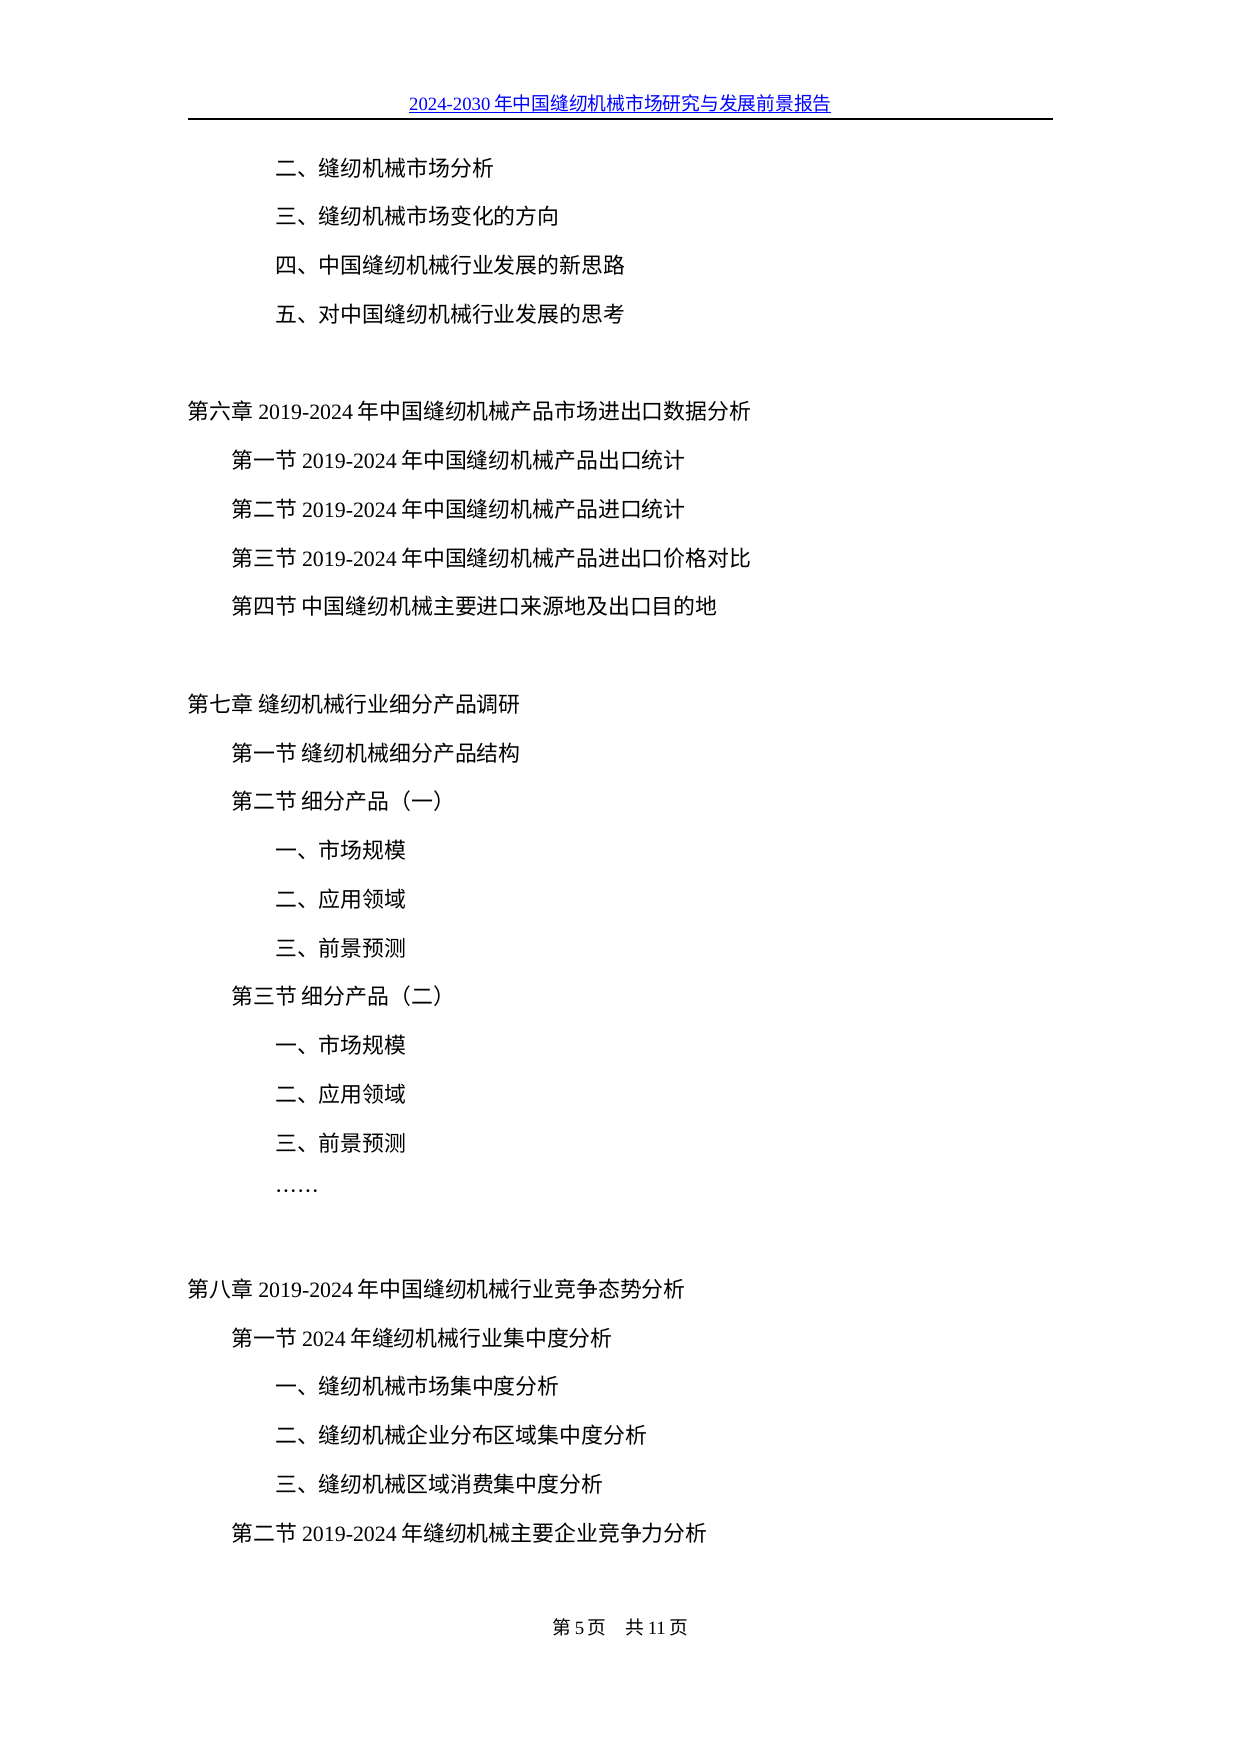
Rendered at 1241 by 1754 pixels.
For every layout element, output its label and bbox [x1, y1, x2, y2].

text [187, 150, 1053, 1548]
